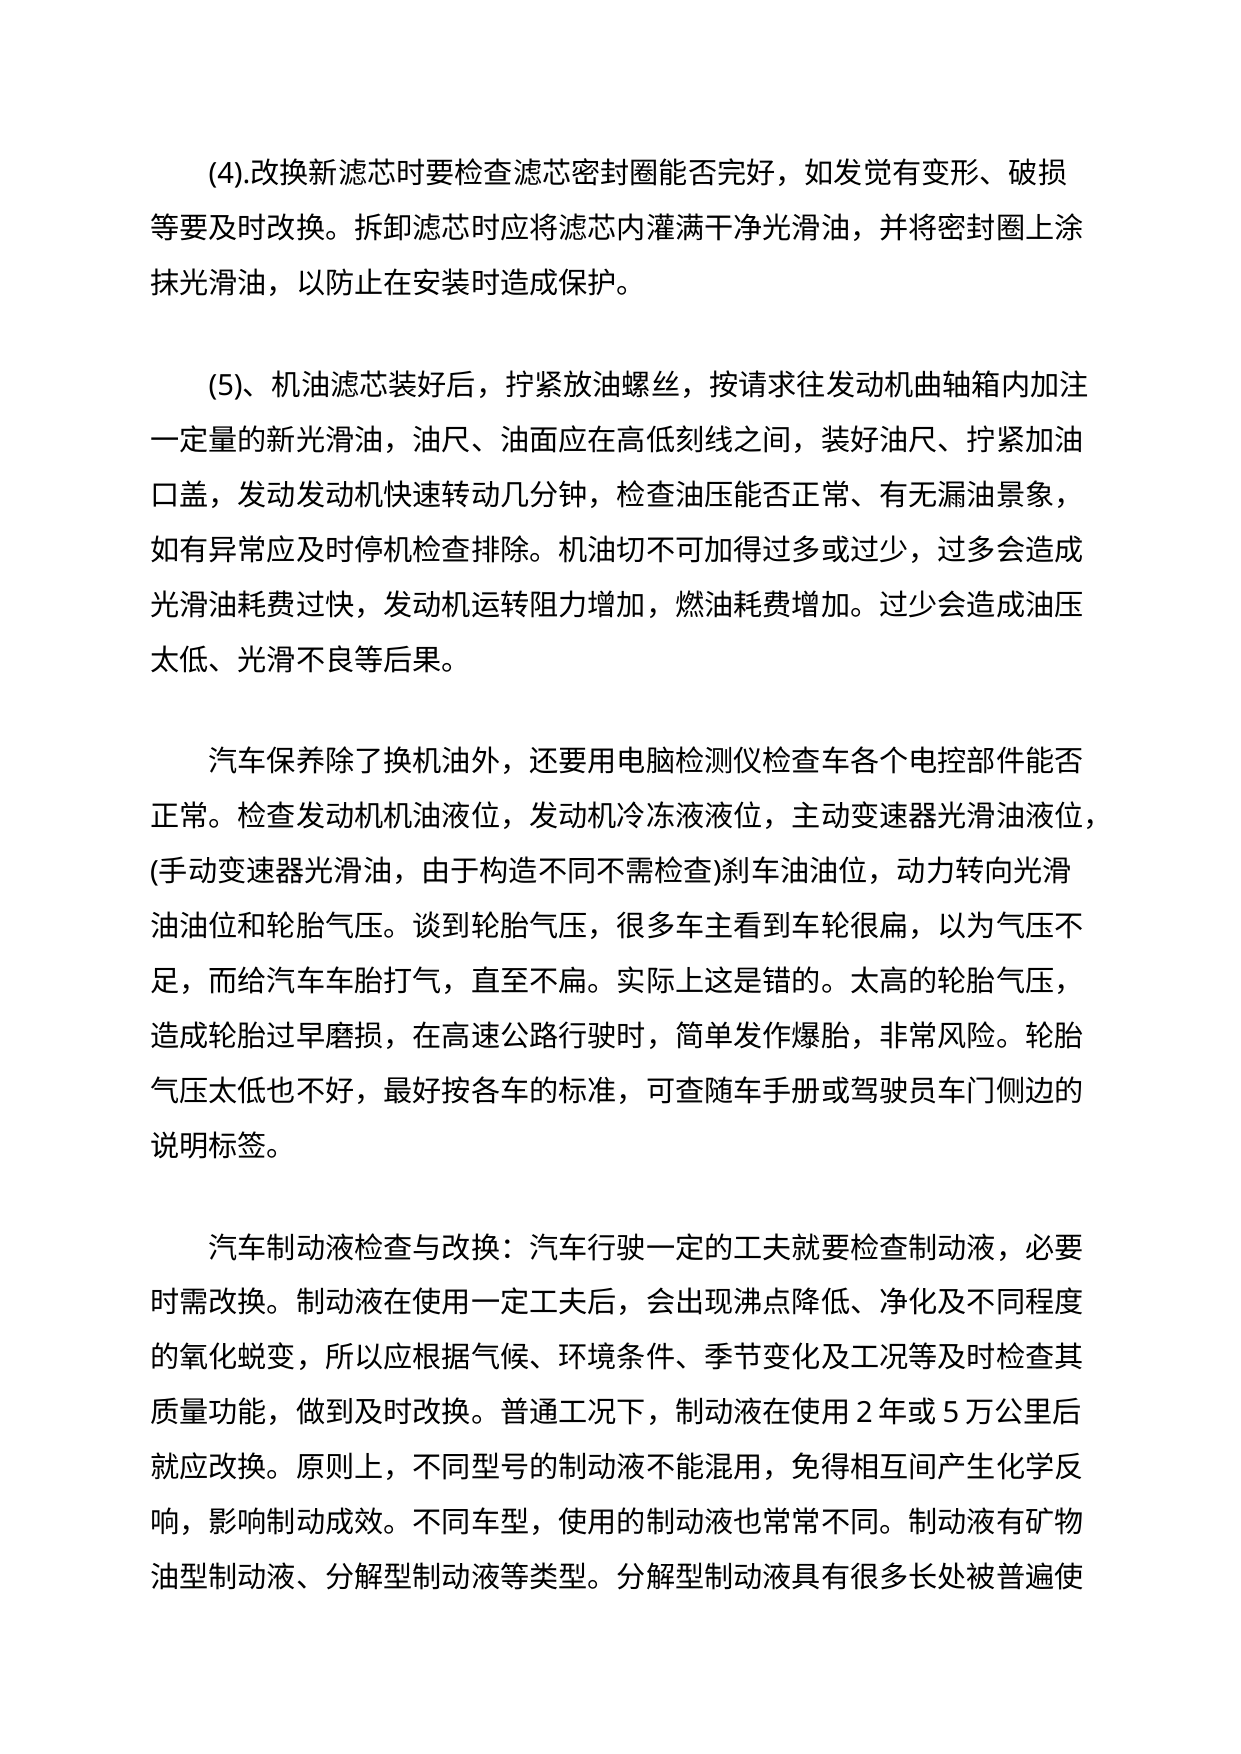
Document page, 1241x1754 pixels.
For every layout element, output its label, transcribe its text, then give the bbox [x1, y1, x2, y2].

text (5)、机油滤芯装好后，拧紧放油螺丝，按请求往发动机曲轴箱内加注一定量的新光滑油，油尺、油面应在高低刻线之间，装好油尺、拧紧加油口盖，发动发动机快速转动几分钟，检查油压能否正常、有无漏油景象，如有异常应及时停机检查排除。机油切不可加得过多或过少，过多会造成光滑油耗费过快，发动机运转阻力增加，燃油耗费增加。过少会造成油压太低、光滑不良等后果。 [150, 362, 1090, 678]
text (4).改换新滤芯时要检查滤芯密封圈能否完好，如发觉有变形、破损等要及时改换。拆卸滤芯时应将滤芯内灌满干净光滑油，并将密封圈上涂抹光滑油，以防止在安装时造成保护。 [150, 150, 1090, 302]
text 汽车保养除了换机油外，还要用电脑检测仪检查车各个电控部件能否正常。检查发动机机油液位，发动机冷冻液液位，主动变速器光滑油液位，(手动变速器光滑油，由于构造不同不需检查)刹车油油位，动力转向光滑油油位和轮胎气压。谈到轮胎气压，很多车主看到车轮很扁，以为气压不足，而给汽车车胎打气，直至不扁。实际上这是错的。太高的轮胎气压，造成轮胎过早磨损，在高速公路行驶时，简单发作爆胎，非常风险。轮胎气压太低也不好，最好按各车的标准，可查随车手册或驾驶员车门侧边的说明标签。 [150, 738, 1090, 1165]
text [150, 1224, 1090, 1596]
